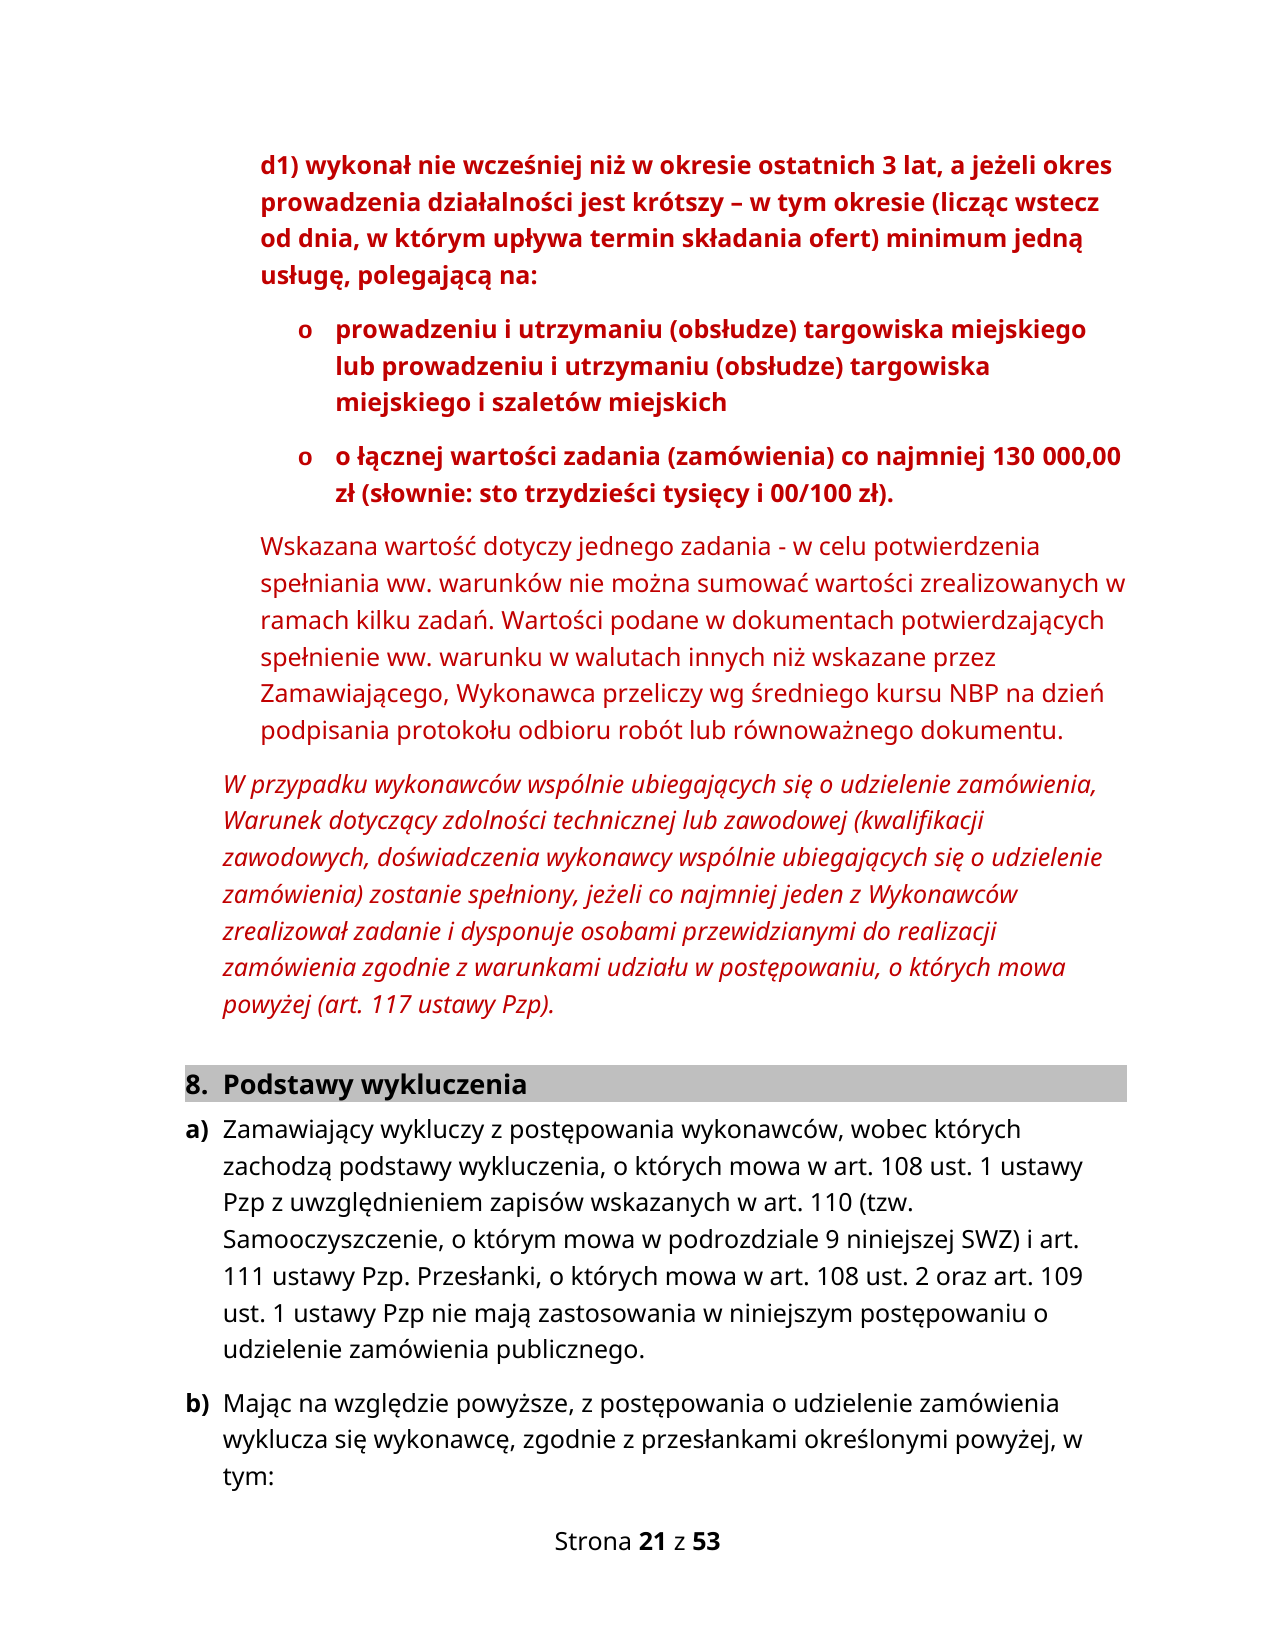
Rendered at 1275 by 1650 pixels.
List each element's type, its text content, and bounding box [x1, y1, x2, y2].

list o łącznej wartości zadania (zamówienia) co najmniej 130 000,00 zł (słownie: sto trzydzieści tysięcy i 00/100 zł). [298, 438, 1127, 509]
text W przypadku wykonawców wspólnie ubiegających się o udzielenie zamówienia, Warunek dotyczący zdolności technicznej lub zawodowej (kwalifikacji zawodowych, doświadczenia wykonawcy wspólnie ubiegających się o udzielenie zamówienia) zostanie spełniony, jeżeli co najmniej jeden z Wykonawców zrealizował zadanie i dysponuje osobami przewidzianymi do realizacji zamówienia zgodnie z warunkami udziału w postępowaniu, o których mowa powyżej (art. 117 ustawy Pzp). [223, 766, 1127, 1021]
list Mając na względzie powyższe, z postępowania o udzielenie zamówienia wyklucza się wykonawcę, zgodnie z przesłankami określonymi powyżej, w tym: [185, 1385, 1127, 1493]
list Zamawiający wykluczy z postępowania wykonawców, wobec których zachodzą podstawy wykluczenia, o których mowa w art. 108 ust. 1 ustawy Pzp z uwzględnieniem zapisów wskazanych w art. 110 (tzw. Samooczyszczenie, o którym mowa w podrozdziale 9 niniejszej SWZ) i art. 111 ustawy Pzp. Przesłanki, o których mowa w art. 108 ust. 2 oraz art. 109 ust. 1 ustawy Pzp nie mają zastosowania w niniejszym postępowaniu o udzielenie zamówienia publicznego. [185, 1111, 1127, 1366]
text Wskazana wartość dotyczy jednego zadania - w celu potwierdzenia spełniania ww. warunków nie można sumować wartości zrealizowanych w ramach kilku zadań. Wartości podane w dokumentach potwierdzających spełnienie ww. warunku w walutach innych niż wskazane przez Zamawiającego, Wykonawca przeliczy wg średniego kursu NBP na dzień podpisania protokołu odbioru robót lub równoważnego dokumentu. [260, 529, 1127, 747]
text d1) wykonał nie wcześniej niż w okresie ostatnich 3 lat, a jeżeli okres prowadzenia działalności jest krótszy – w tym okresie (licząc wstecz od dnia, w którym upływa termin składania ofert) minimum jedną usługę, polegającą na: [260, 148, 1127, 292]
subtitle Podstawy wykluczenia [185, 1065, 1127, 1102]
list prowadzeniu i utrzymaniu (obsłudze) targowiska miejskiego lub prowadzeniu i utrzymaniu (obsłudze) targowiska miejskiego i szaletów miejskich [298, 311, 1127, 419]
